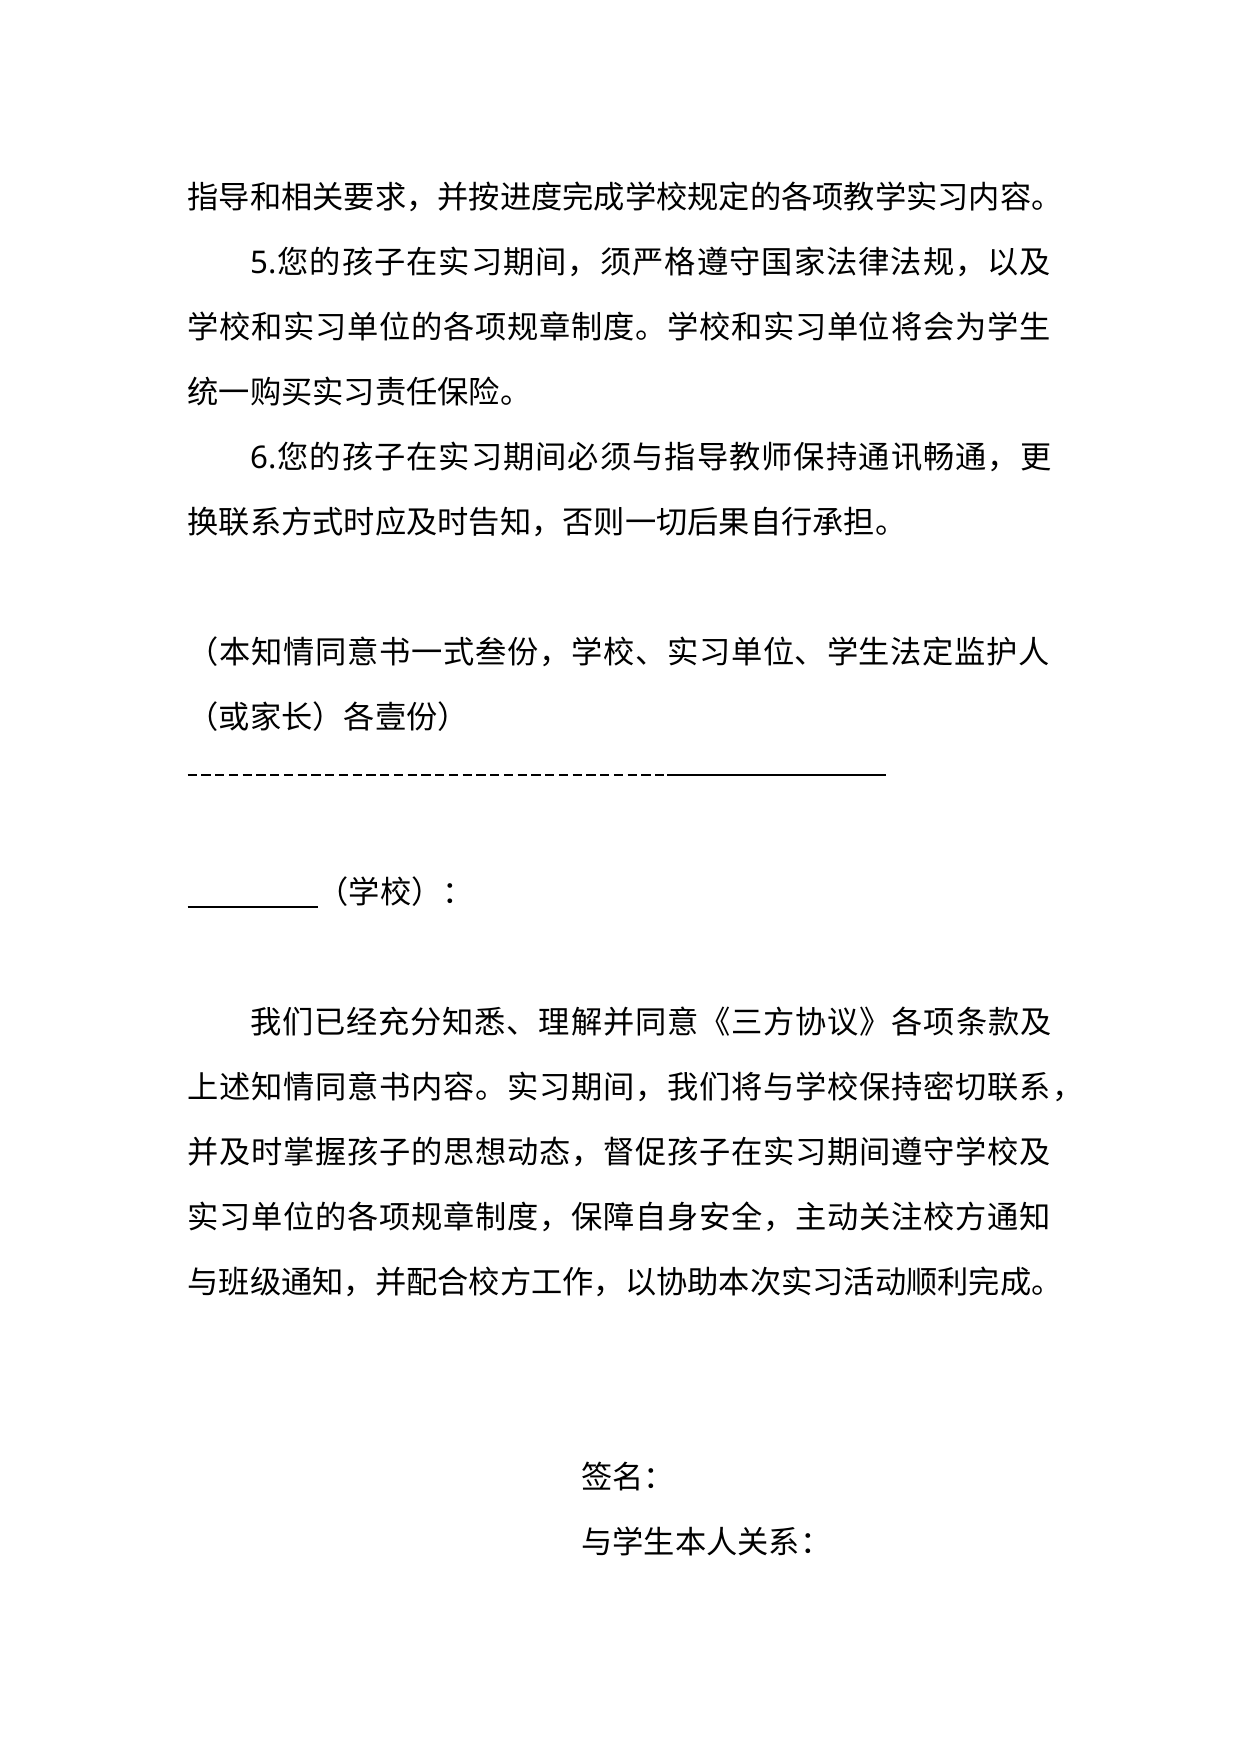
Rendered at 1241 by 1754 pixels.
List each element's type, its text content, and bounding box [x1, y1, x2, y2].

text 签名： [581, 1442, 1053, 1507]
text 与学生本人关系： [581, 1507, 1053, 1572]
text 5.您的孩子在实习期间，须严格遵守国家法律法规，以及学校和实习单位的各项规章制度。学校和实习单位将会为学生统一购买实习责任保险。 [187, 227, 1053, 422]
text 我们已经充分知悉、理解并同意《三方协议》各项条款及上述知情同意书内容。实习期间，我们将与学校保持密切联系，并及时掌握孩子的思想动态，督促孩子在实习期间遵守学校及实习单位的各项规章制度，保障自身安全，主动关注校方通知与班级通知，并配合校方工作，以协助本次实习活动顺利完成。 [187, 987, 1053, 1312]
text （本知情同意书一式叁份，学校、实习单位、学生法定监护人（或家长）各壹份） [187, 617, 1053, 747]
text （学校）： [187, 857, 1053, 922]
text 6.您的孩子在实习期间必须与指导教师保持通讯畅通，更换联系方式时应及时告知，否则一切后果自行承担。 [187, 422, 1053, 552]
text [187, 162, 1053, 227]
